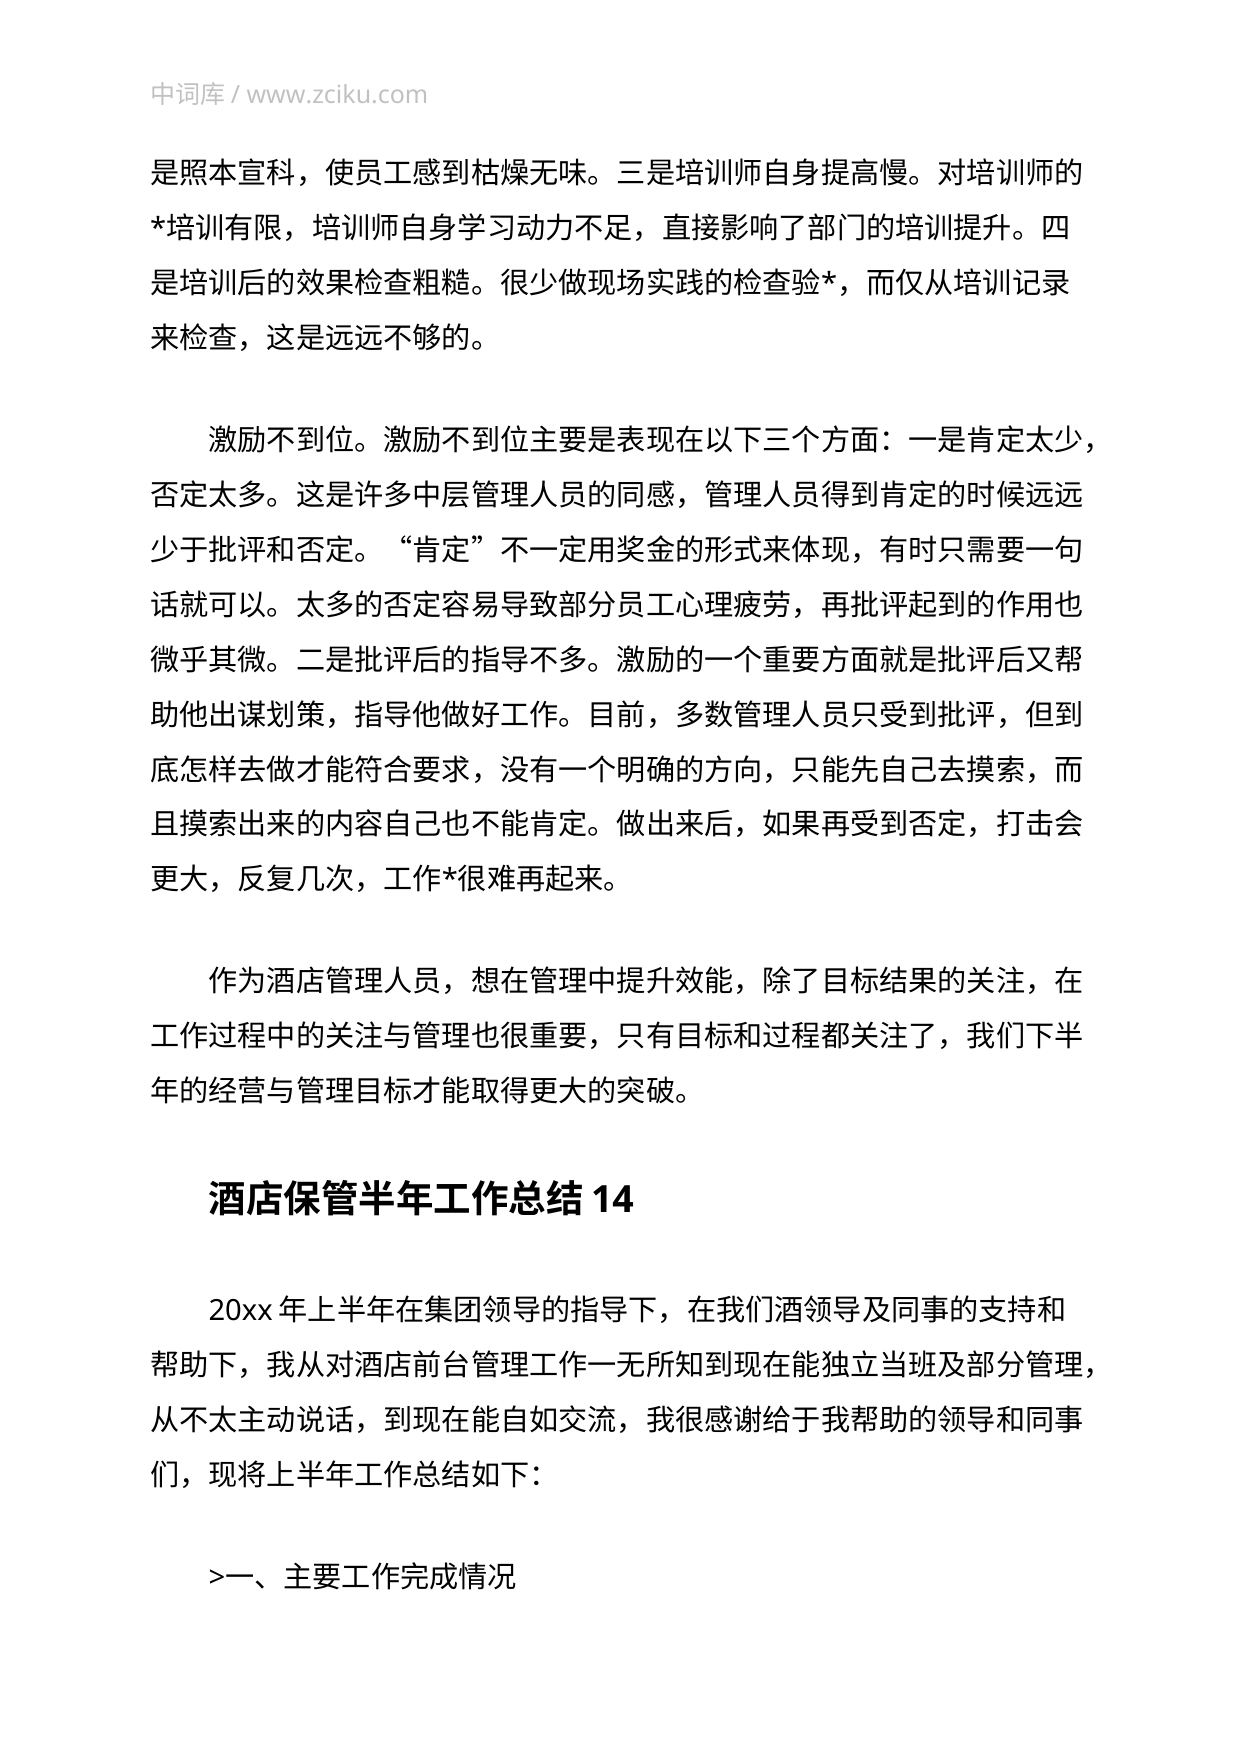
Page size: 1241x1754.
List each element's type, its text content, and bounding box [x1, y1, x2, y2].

text 作为酒店管理人员，想在管理中提升效能，除了目标结果的关注，在工作过程中的关注与管理也很重要，只有目标和过程都关注了，我们下半年的经营与管理目标才能取得更大的突破。 [150, 958, 1090, 1110]
text >一、主要工作完成情况 [150, 1553, 1090, 1596]
text 20xx年上半年在集团领导的指导下，在我们酒领导及同事的支持和帮助下，我从对酒店前台管理工作一无所知到现在能独立当班及部分管理，从不太主动说话，到现在能自如交流，我很感谢给于我帮助的领导和同事们，现将上半年工作总结如下： [150, 1287, 1090, 1494]
text 激励不到位。激励不到位主要是表现在以下三个方面：一是肯定太少，否定太多。这是许多中层管理人员的同感，管理人员得到肯定的时候远远少于批评和否定。“肯定”不一定用奖金的形式来体现，有时只需要一句话就可以。太多的否定容易导致部分员工心理疲劳，再批评起到的作用也微乎其微。二是批评后的指导不多。激励的一个重要方面就是批评后又帮助他出谋划策，指导他做好工作。目前，多数管理人员只受到批评，但到底怎样去做才能符合要求，没有一个明确的方向，只能先自己去摸索，而且摸索出来的内容自己也不能肯定。做出来后，如果再受到否定，打击会更大，反复几次，工作*很难再起来。 [150, 417, 1090, 898]
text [150, 150, 1090, 357]
text 酒店保管半年工作总结14 [150, 1169, 1090, 1224]
